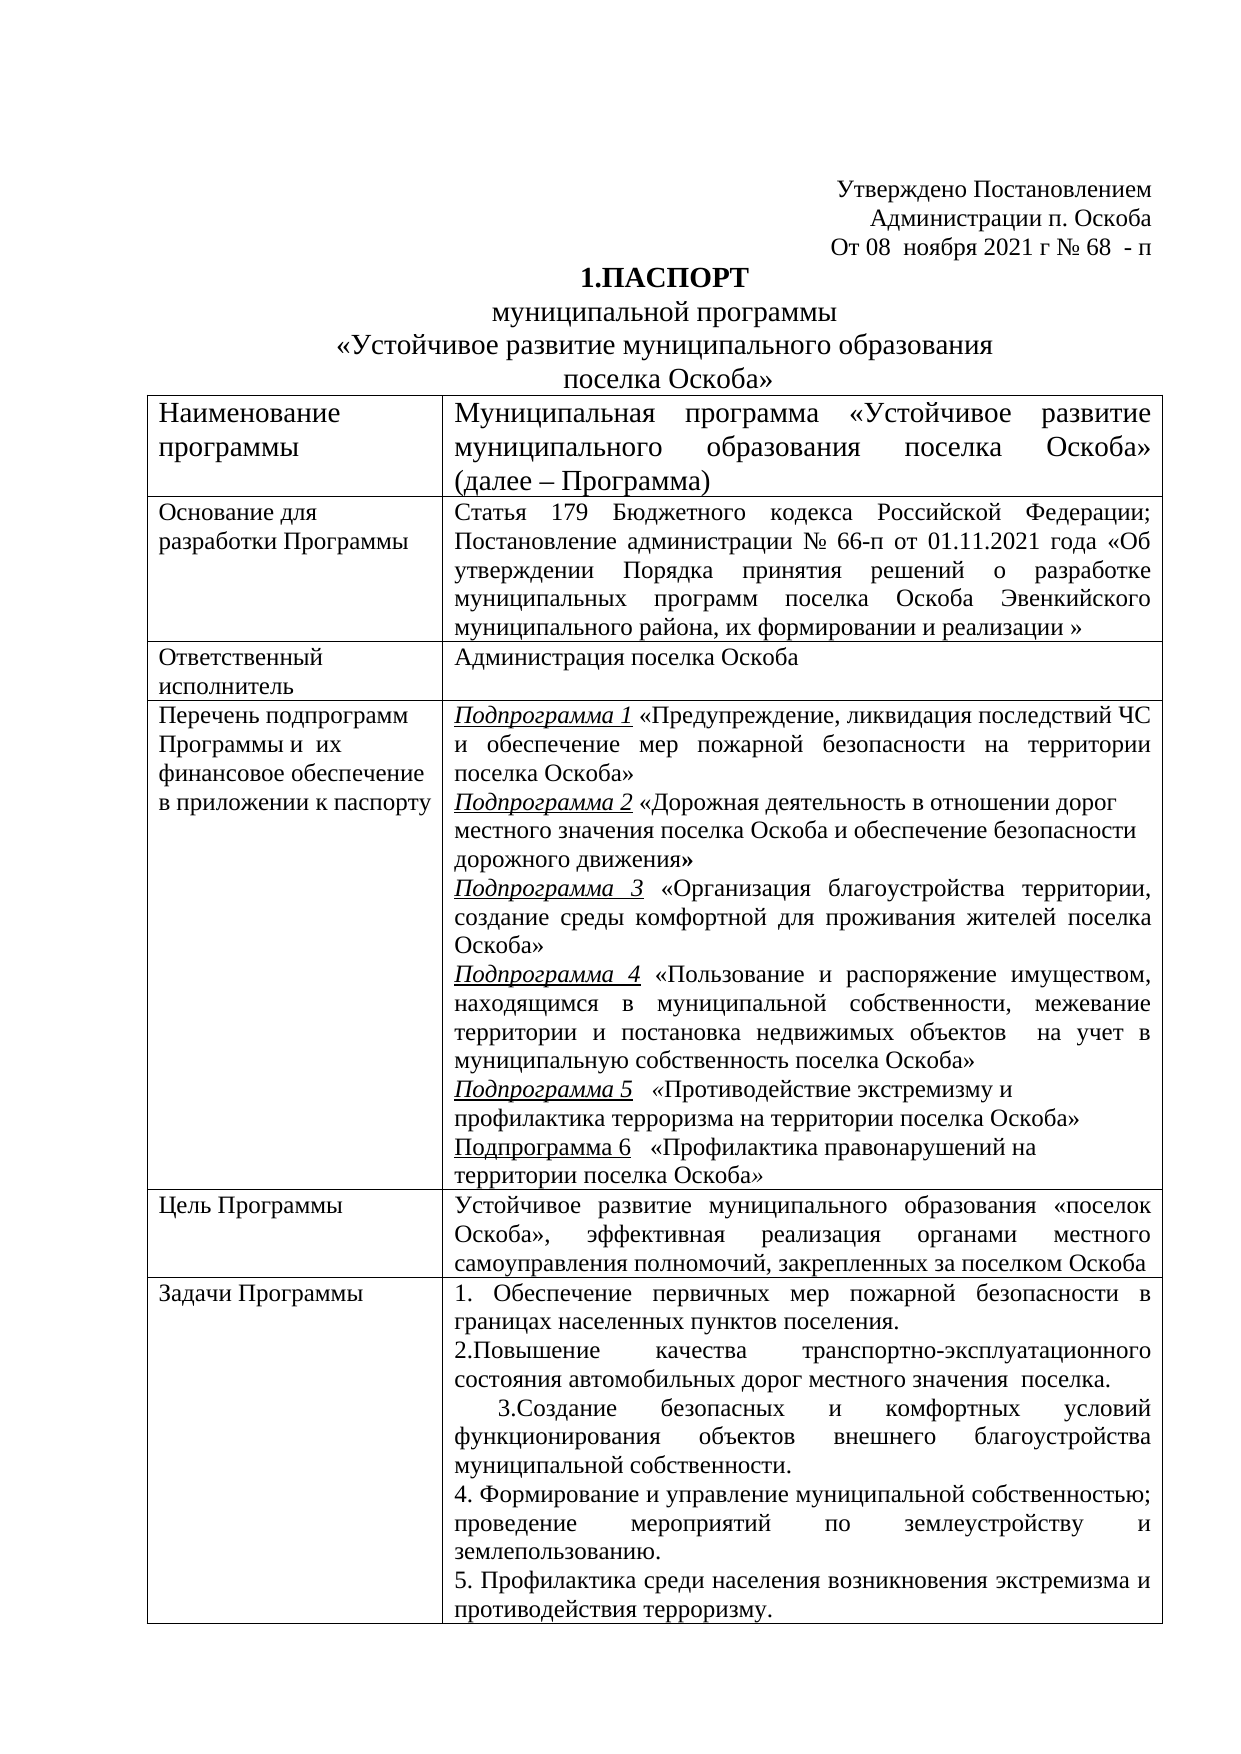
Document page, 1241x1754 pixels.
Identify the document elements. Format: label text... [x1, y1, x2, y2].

text поселка Оскоба» [177, 361, 1152, 394]
table_cell Основание для разработки Программы [148, 497, 442, 641]
table_cell Перечень подпрограмм Программы и их финансовое обеспечение в приложении к паспорту [148, 701, 442, 1189]
table_cell Администрация поселка Оскоба [443, 642, 1162, 699]
text От 08 ноября 2021 г № 68 - п [177, 232, 1152, 260]
table_cell Цель Программы [148, 1190, 442, 1277]
text муниципальной программы [177, 294, 1152, 327]
table_cell Подпрограмма 1 «Предупреждение, ликвидация последствий ЧС и обеспечение мер пожарной безопасности на территории поселка Оскоба» Подпрограмма 2 «Дорожная деятельность в отношении дорог местного значения поселка Оскоба и обеспечение безопасности дорожного движения» Подпрограмма 3 «Организация благоустройства территории, создание среды комфортной для проживания жителей поселка Оскоба» Подпрограмма 4 «Пользование и распоряжение имуществом, находящимся в муниципальной собственности, межевание территории и постановка недвижимых объектов на учет в муниципальную собственность поселка Оскоба» Подпрограмма 5 «Противодействие экстремизму и профилактика терроризма на территории поселка Оскоба» Подпрограмма 6 «Профилактика правонарушений на территории поселка Оскоба» [443, 701, 1162, 1189]
table_cell Ответственный исполнитель [148, 642, 442, 699]
text Утверждено Постановлением [177, 117, 1152, 203]
table_cell Задачи Программы [148, 1278, 442, 1623]
table_cell Статья 179 Бюджетного кодекса Российской Федерации; Постановление администрации № 66-п от 01.11.2021 года «Об утверждении Порядка принятия решений о разработке муниципальных программ поселка Оскоба Эвенкийского муниципального района, их формировании и реализации » [443, 497, 1162, 641]
table_header Наименование программы [148, 396, 442, 496]
text «Устойчивое развитие муниципального образования [177, 327, 1152, 361]
table_header Муниципальная программа «Устойчивое развитие муниципального образования поселка Оскоба» (далее – Программа) [443, 396, 1162, 496]
text 1.ПАСПОРТ [177, 260, 1152, 294]
text Администрации п. Оскоба [177, 203, 1152, 232]
table_cell Устойчивое развитие муниципального образования «поселок Оскоба», эффективная реализация органами местного самоуправления полномочий, закрепленных за поселком Оскоба [443, 1190, 1162, 1277]
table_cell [443, 1278, 1162, 1623]
